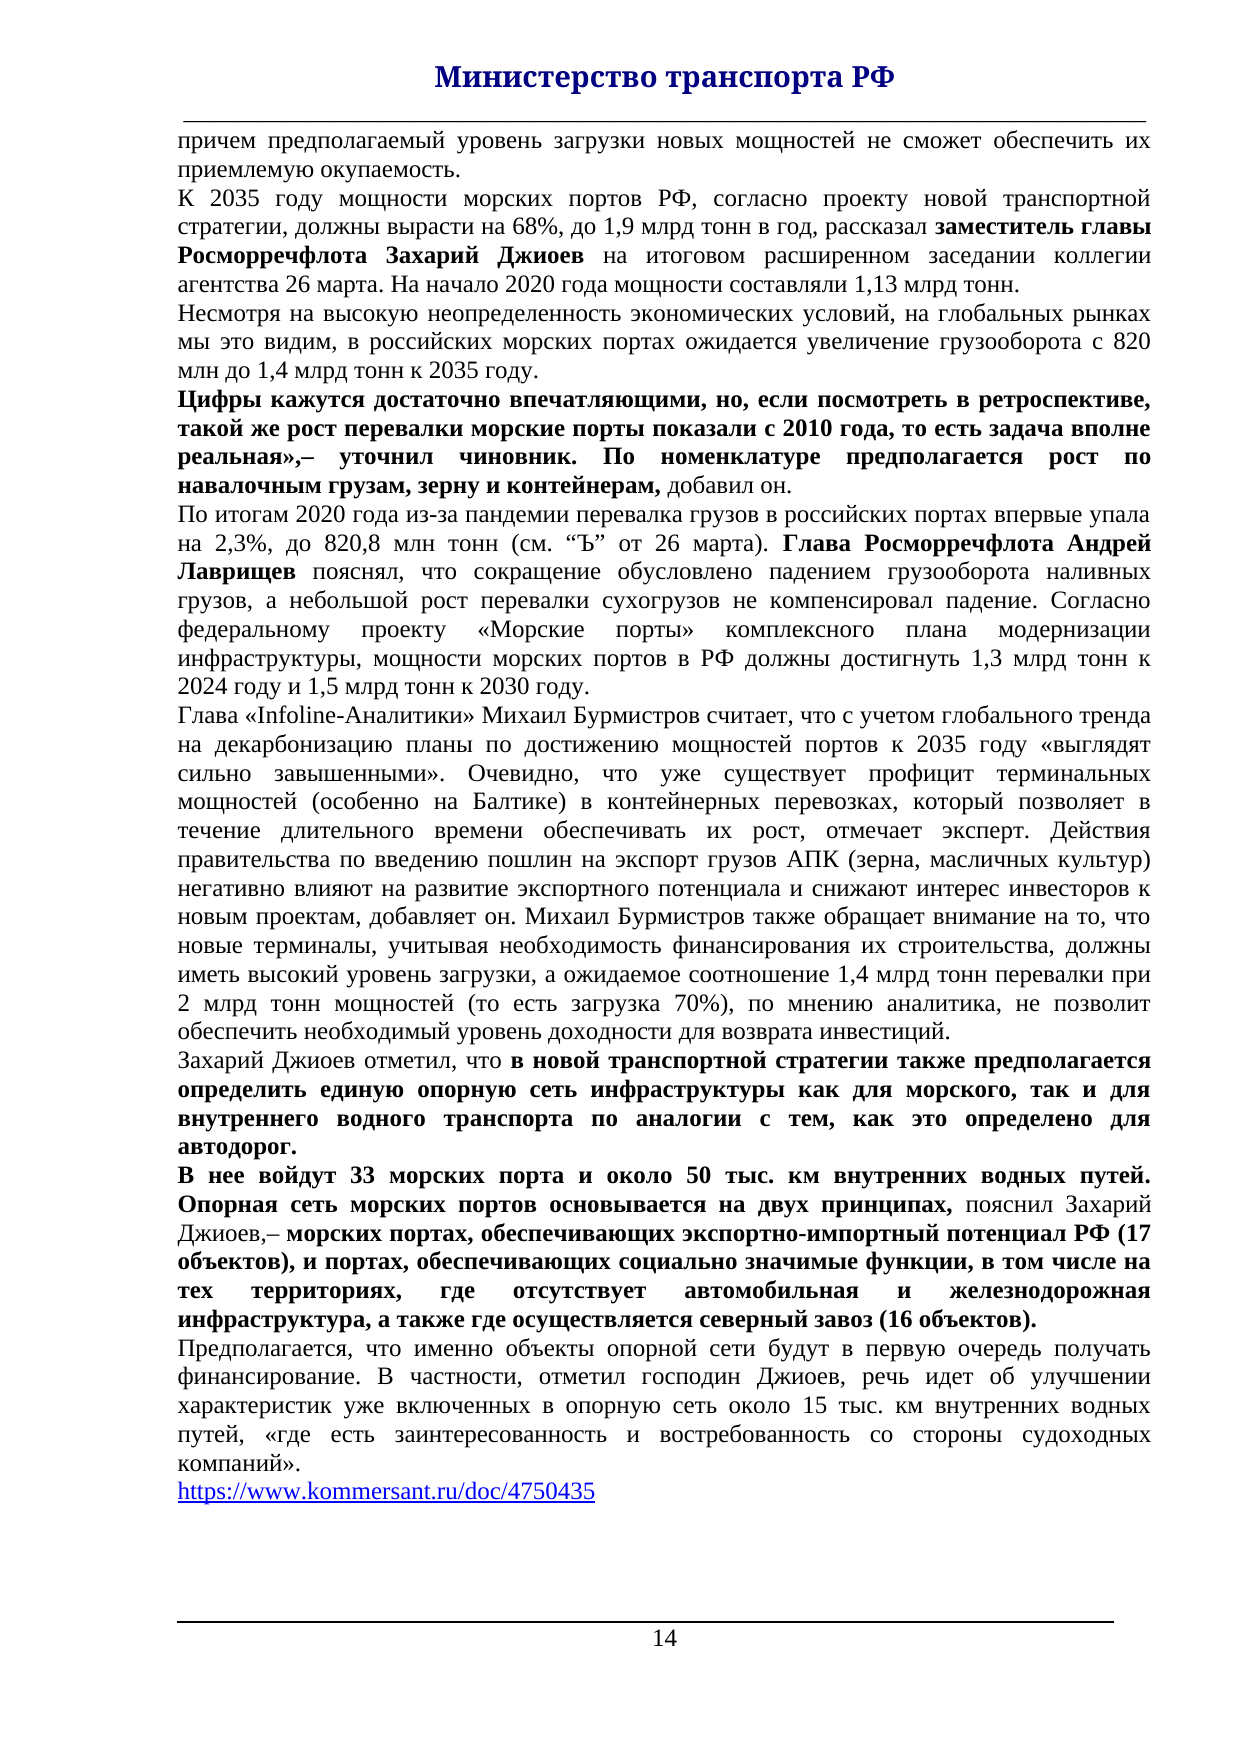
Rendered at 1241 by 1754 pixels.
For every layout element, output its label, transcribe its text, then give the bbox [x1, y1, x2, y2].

text Захарий Джиоев отметил, что в новой транспортной стратегии также предполагается определить единую опорную сеть инфраструктуры как для морского, так и для внутреннего водного транспорта по аналогии с тем, как это определено для автодорог. [177, 1045, 1152, 1160]
text Цифры кажутся достаточно впечатляющими, но, если посмотреть в ретроспективе, такой же рост перевалки морские порты показали с 2010 года, то есть задача вполне реальная»,– уточнил чиновник. По номенклатуре предполагается рост по навалочным грузам, зерну и контейнерам, добавил он. [177, 384, 1152, 499]
text По итогам 2020 года из-за пандемии перевалка грузов в российских портах впервые упала на 2,3%, до 820,8 млн тонн (см. “Ъ” от 26 марта). Глава Росморречфлота Андрей Лаврищев пояснял, что сокращение обусловлено падением грузооборота наливных грузов, а небольшой рост перевалки сухогрузов не компенсировал падение. Согласно федеральному проекту «Морские порты» комплексного плана модернизации инфраструктуры, мощности морских портов в РФ должны достигнуть 1,3 млрд тонн к 2024 году и 1,5 млрд тонн к 2030 году. [177, 499, 1152, 700]
text https://www.kommersant.ru/doc/4750435 [177, 1476, 1152, 1505]
text Предполагается, что именно объекты опорной сети будут в первую очередь получать финансирование. В частности, отметил господин Джиоев, речь идет об улучшении характеристик уже включенных в опорную сеть около 15 тыс. км внутренних водных путей, «где есть заинтересованность и востребованность со стороны судоходных компаний». [177, 1333, 1152, 1476]
text Глава «Infoline-Аналитики» Михаил Бурмистров считает, что с учетом глобального тренда на декарбонизацию планы по достижению мощностей портов к 2035 году «выглядят сильно завышенными». Очевидно, что уже существует профицит терминальных мощностей (особенно на Балтике) в контейнерных перевозках, который позволяет в течение длительного времени обеспечивать их рост, отмечает эксперт. Действия правительства по введению пошлин на экспорт грузов АПК (зерна, масличных культур) негативно влияют на развитие экспортного потенциала и снижают интерес инвесторов к новым проектам, добавляет он. Михаил Бурмистров также обращает внимание на то, что новые терминалы, учитывая необходимость финансирования их строительства, должны иметь высокий уровень загрузки, а ожидаемое соотношение 1,4 млрд тонн перевалки при 2 млрд тонн мощностей (то есть загрузка 70%), по мнению аналитика, не позволит обеспечить необходимый уровень доходности для возврата инвестиций. [177, 700, 1152, 1045]
text Несмотря на высокую неопределенность экономических условий, на глобальных рынках мы это видим, в российских морских портах ожидается увеличение грузооборота с 820 млн до 1,4 млрд тонн к 2035 году. [177, 298, 1152, 384]
text В нее войдут 33 морских порта и около 50 тыс. км внутренних водных путей. Опорная сеть морских портов основывается на двух принципах, пояснил Захарий Джиоев,– морских портах, обеспечивающих экспортно-импортный потенциал РФ (17 объектов), и портах, обеспечивающих социально значимые функции, в том числе на тех территориях, где отсутствует автомобильная и железнодорожная инфраструктура, а также где осуществляется северный завоз (16 объектов). [177, 1160, 1152, 1333]
text К 2035 году мощности морских портов РФ, согласно проекту новой транспортной стратегии, должны вырасти на 68%, до 1,9 млрд тонн в год, рассказал заместитель главы Росморречфлота Захарий Джиоев на итоговом расширенном заседании коллегии агентства 26 марта. На начало 2020 года мощности составляли 1,13 млрд тонн. [177, 183, 1152, 298]
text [177, 125, 1152, 183]
